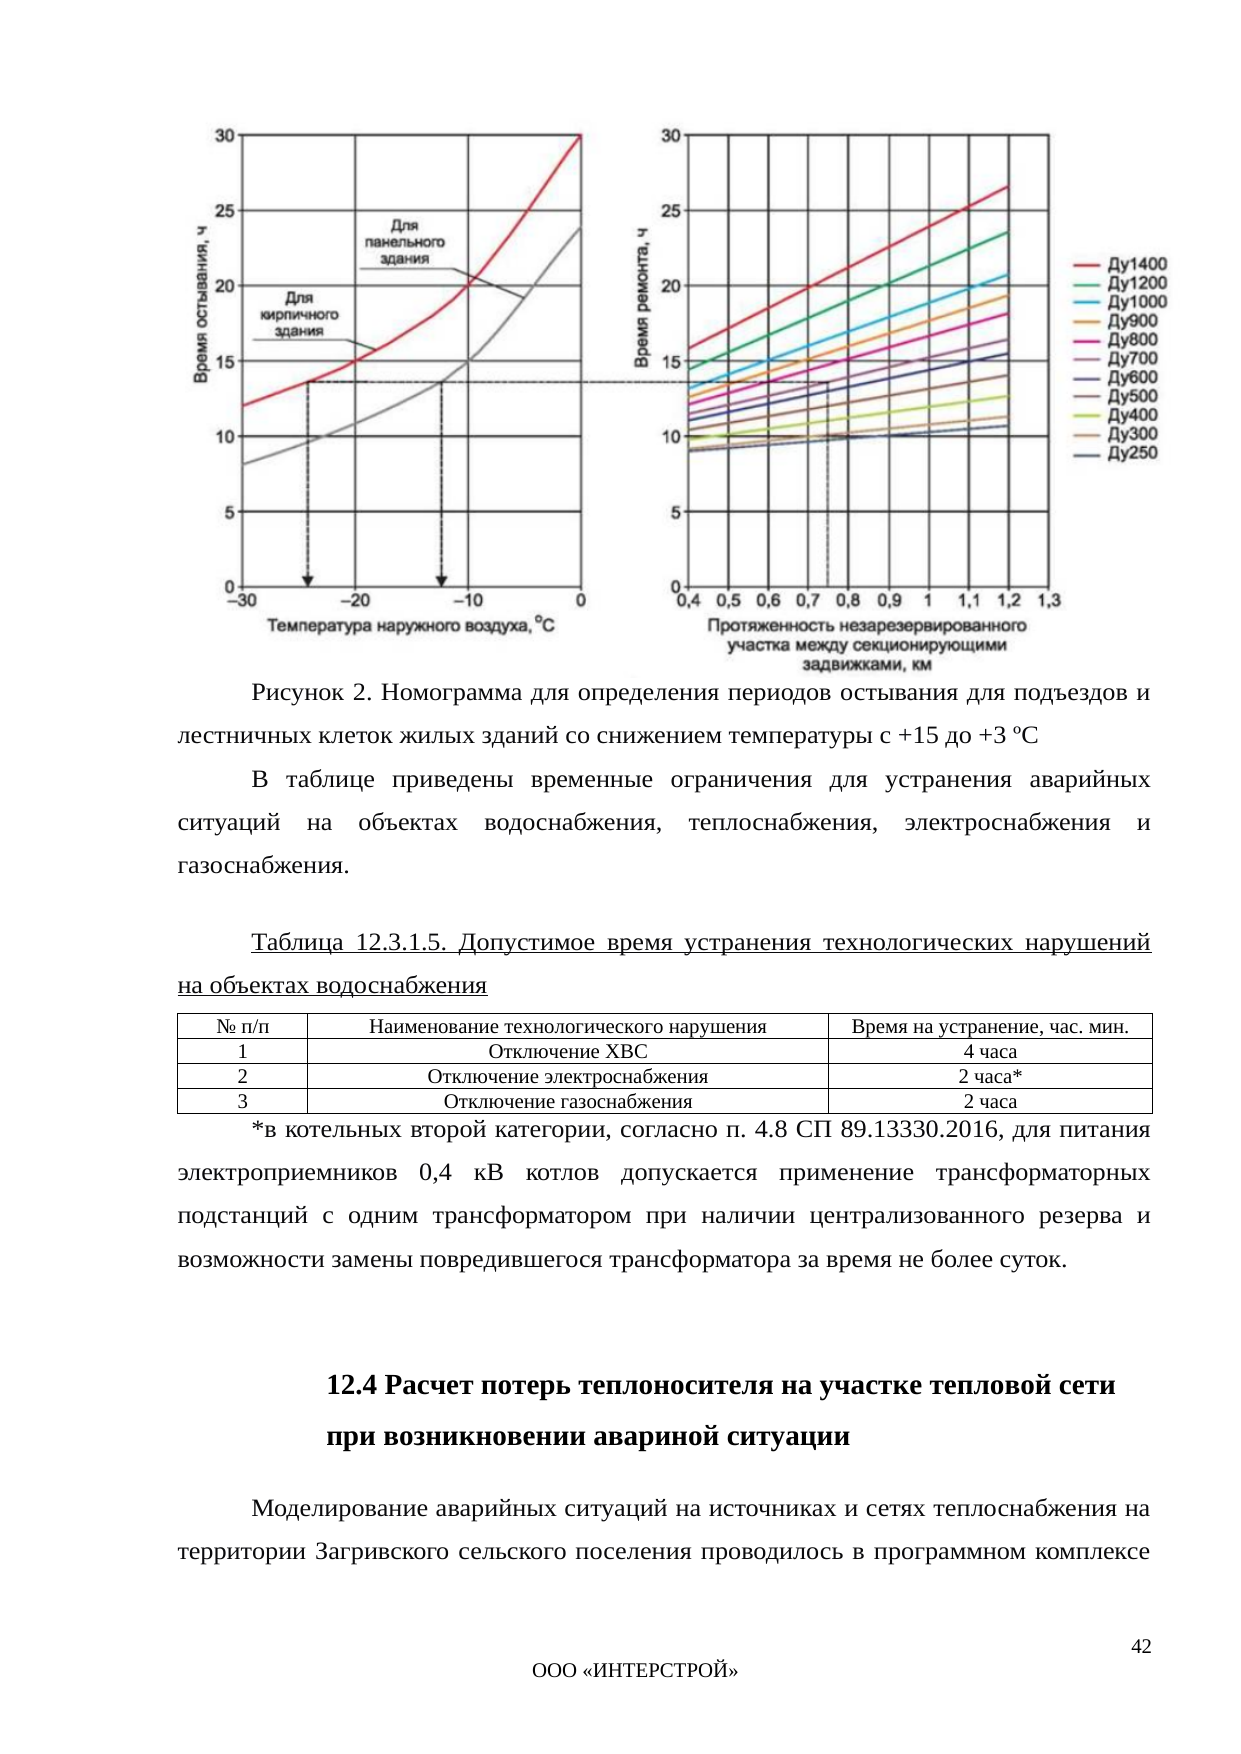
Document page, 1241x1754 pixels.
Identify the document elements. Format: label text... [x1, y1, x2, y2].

table_cell 4 часа [829, 1039, 1152, 1063]
picture [177, 118, 1181, 678]
text Рисунок 2. Номограмма для определения периодов остывания для подъездов и лестничных клеток жилых зданий со снижением температуры с +15 до +3 ºС [177, 678, 1152, 749]
table_cell Отключение ХВС [308, 1039, 828, 1063]
table_cell 2 [178, 1064, 307, 1088]
table_header Наименование технологического нарушения [308, 1014, 828, 1038]
text В таблице приведены временные ограничения для устранения аварийных ситуаций на объектах водоснабжения, теплоснабжения, электроснабжения и газоснабжения. [177, 764, 1152, 879]
table_header № п/п [178, 1014, 307, 1038]
text *в котельных второй категории, согласно п. 4.8 СП 89.13330.2016, для питания электроприемников 0,4 кВ котлов допускается применение трансформаторных подстанций с одним трансформатором при наличии централизованного резерва и возможности замены повредившегося трансформатора за время не более суток. [177, 1114, 1152, 1272]
text Таблица 12.3.1.5. Допустимое время устранения технологических нарушений на объектах водоснабжения [177, 927, 1152, 998]
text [177, 1493, 1152, 1565]
table_cell Отключение газоснабжения [308, 1089, 828, 1113]
table_cell 3 [178, 1089, 307, 1113]
subtitle 12.4 Расчет потерь теплоносителя на участке тепловой сети при возникновении авариной ситуации [326, 1367, 1152, 1451]
table_cell 2 часа [829, 1089, 1152, 1113]
table_cell 1 [178, 1039, 307, 1063]
table_cell 2 часа* [829, 1064, 1152, 1088]
table_cell Отключение электроснабжения [308, 1064, 828, 1088]
table_header Время на устранение, час. мин. [829, 1014, 1152, 1038]
